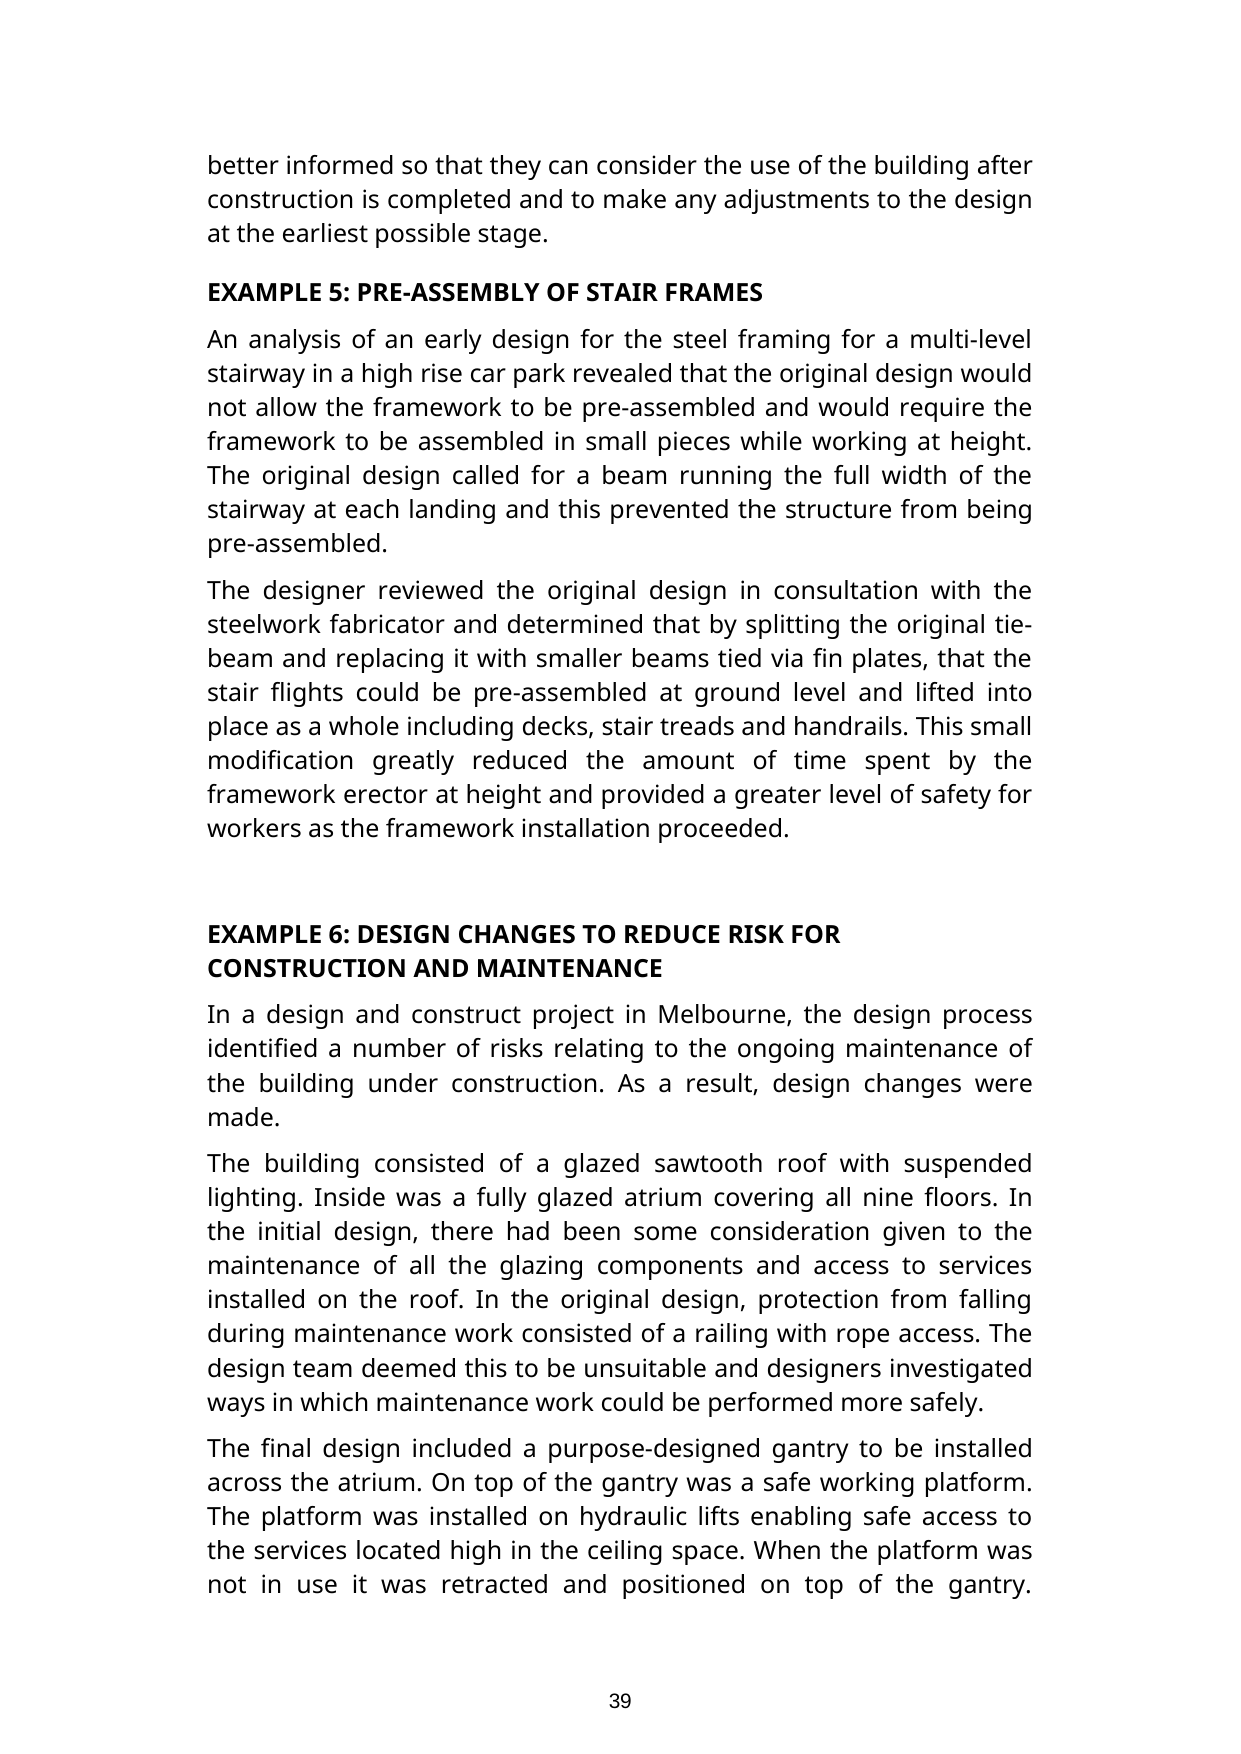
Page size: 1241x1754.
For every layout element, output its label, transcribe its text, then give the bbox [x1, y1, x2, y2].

text The building consisted of a glazed sawtooth roof with suspended lighting. Inside was a fully glazed atrium covering all nine floors. In the initial design, there had been some consideration given to the maintenance of all the glazing components and access to services installed on the roof. In the original design, protection from falling during maintenance work consisted of a railing with rope access. The design team deemed this to be unsuitable and designers investigated ways in which maintenance work could be performed more safely. [207, 1146, 1034, 1418]
text An analysis of an early design for the steel framing for a multi-level stairway in a high rise car park revealed that the original design would not allow the framework to be pre-assembled and would require the framework to be assembled in small pieces while working at height. The original design called for a beam running the full width of the stairway at each landing and this prevented the structure from being pre-assembled. [207, 321, 1034, 560]
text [207, 148, 1034, 250]
text In a design and construct project in Melbourne, the design process identified a number of risks relating to the ongoing maintenance of the building under construction. As a result, design changes were made. [207, 997, 1034, 1133]
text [207, 1431, 1034, 1601]
text The designer reviewed the original design in consultation with the steelwork fabricator and determined that by splitting the original tie-beam and replacing it with smaller beams tied via fin plates, that the stair flights could be pre-assembled at ground level and lifted into place as a whole including decks, stair treads and handrails. This small modification greatly reduced the amount of time spent by the framework erector at height and provided a greater level of safety for workers as the framework installation proceeded. [207, 572, 1034, 845]
text Example 6: Design changes to reduce risk for construction and maintenance [207, 916, 1034, 984]
text Example 5: Pre-assembly of stair frames [207, 275, 1034, 309]
